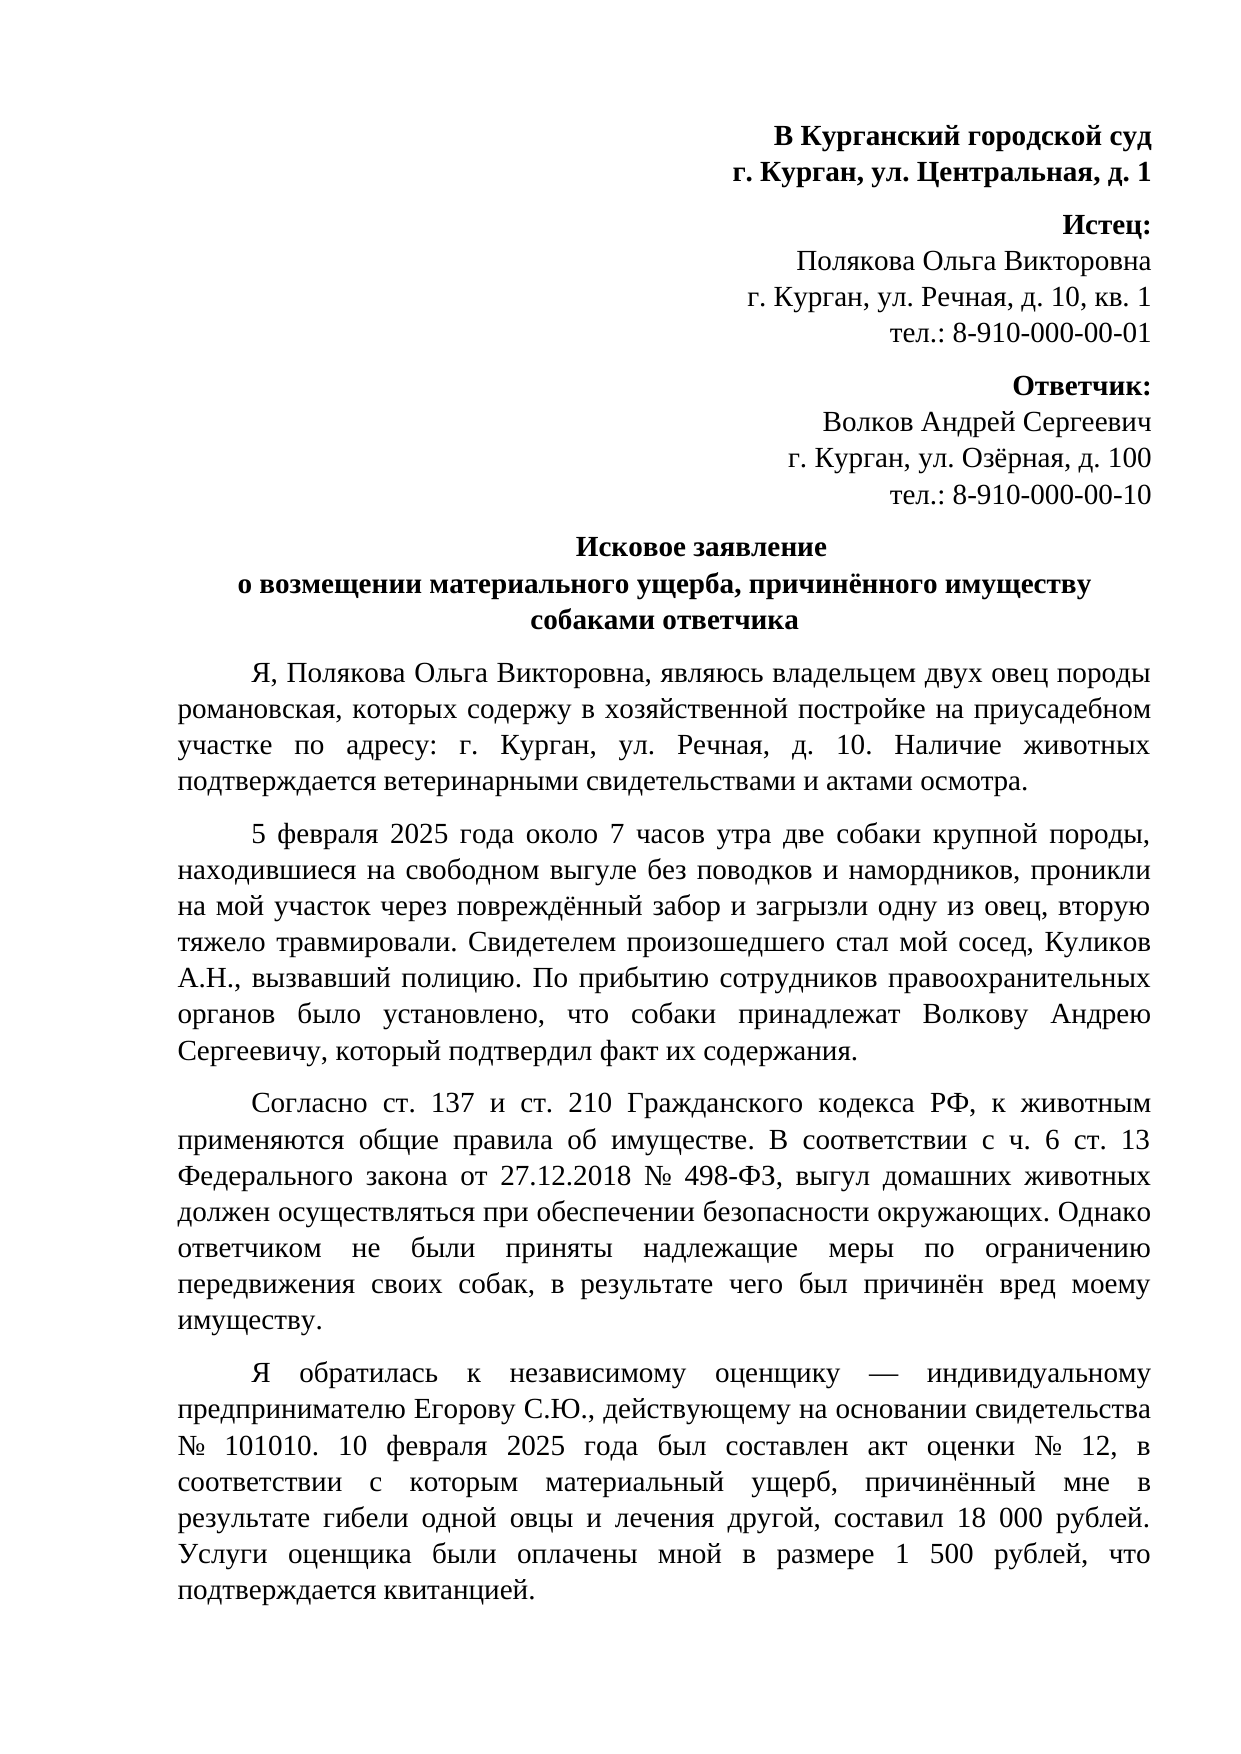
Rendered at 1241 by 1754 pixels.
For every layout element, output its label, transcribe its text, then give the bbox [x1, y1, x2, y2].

text Истец: Полякова Ольга Викторовна г. Курган, ул. Речная, д. 10, кв. 1 тел.: 8-910-000-00-01 [177, 207, 1152, 349]
text 5 февраля 2025 года около 7 часов утра две собаки крупной породы, находившиеся на свободном выгуле без поводков и намордников, проникли на мой участок через повреждённый забор и загрызли одну из овец, вторую тяжело травмировали. Свидетелем произошедшего стал мой сосед, Куликов А.Н., вызвавший полицию. По прибытию сотрудников правоохранительных органов было установлено, что собаки принадлежат Волкову Андрею Сергеевичу, который подтвердил факт их содержания. [177, 816, 1152, 1066]
text Исковое заявление о возмещении материального ущерба, причинённого имуществу собаками ответчика [177, 529, 1152, 635]
text В Курганский городской суд г. Курган, ул. Центральная, д. 1 [177, 118, 1152, 188]
text Ответчик: Волков Андрей Сергеевич г. Курган, ул. Озёрная, д. 100 тел.: 8-910-000-00-10 [177, 368, 1152, 510]
text Я, Полякова Ольга Викторовна, являюсь владельцем двух овец породы романовская, которых содержу в хозяйственной постройке на приусадебном участке по адресу: г. Курган, ул. Речная, д. 10. Наличие животных подтверждается ветеринарными свидетельствами и актами осмотра. [177, 655, 1152, 797]
text Я обратилась к независимому оценщику — индивидуальному предпринимателю Егорову С.Ю., действующему на основании свидетельства № 101010. 10 февраля 2025 года был составлен акт оценки № 12, в соответствии с которым материальный ущерб, причинённый мне в результате гибели одной овцы и лечения другой, составил 18 000 рублей. Услуги оценщика были оплачены мной в размере 1 500 рублей, что подтверждается квитанцией. [177, 1355, 1152, 1606]
text Согласно ст. 137 и ст. 210 Гражданского кодекса РФ, к животным применяются общие правила об имуществе. В соответствии с ч. 6 ст. 13 Федерального закона от 27.12.2018 № 498-ФЗ, выгул домашних животных должен осуществляться при обеспечении безопасности окружающих. Однако ответчиком не были приняты надлежащие меры по ограничению передвижения своих собак, в результате чего был причинён вред моему имуществу. [177, 1086, 1152, 1336]
